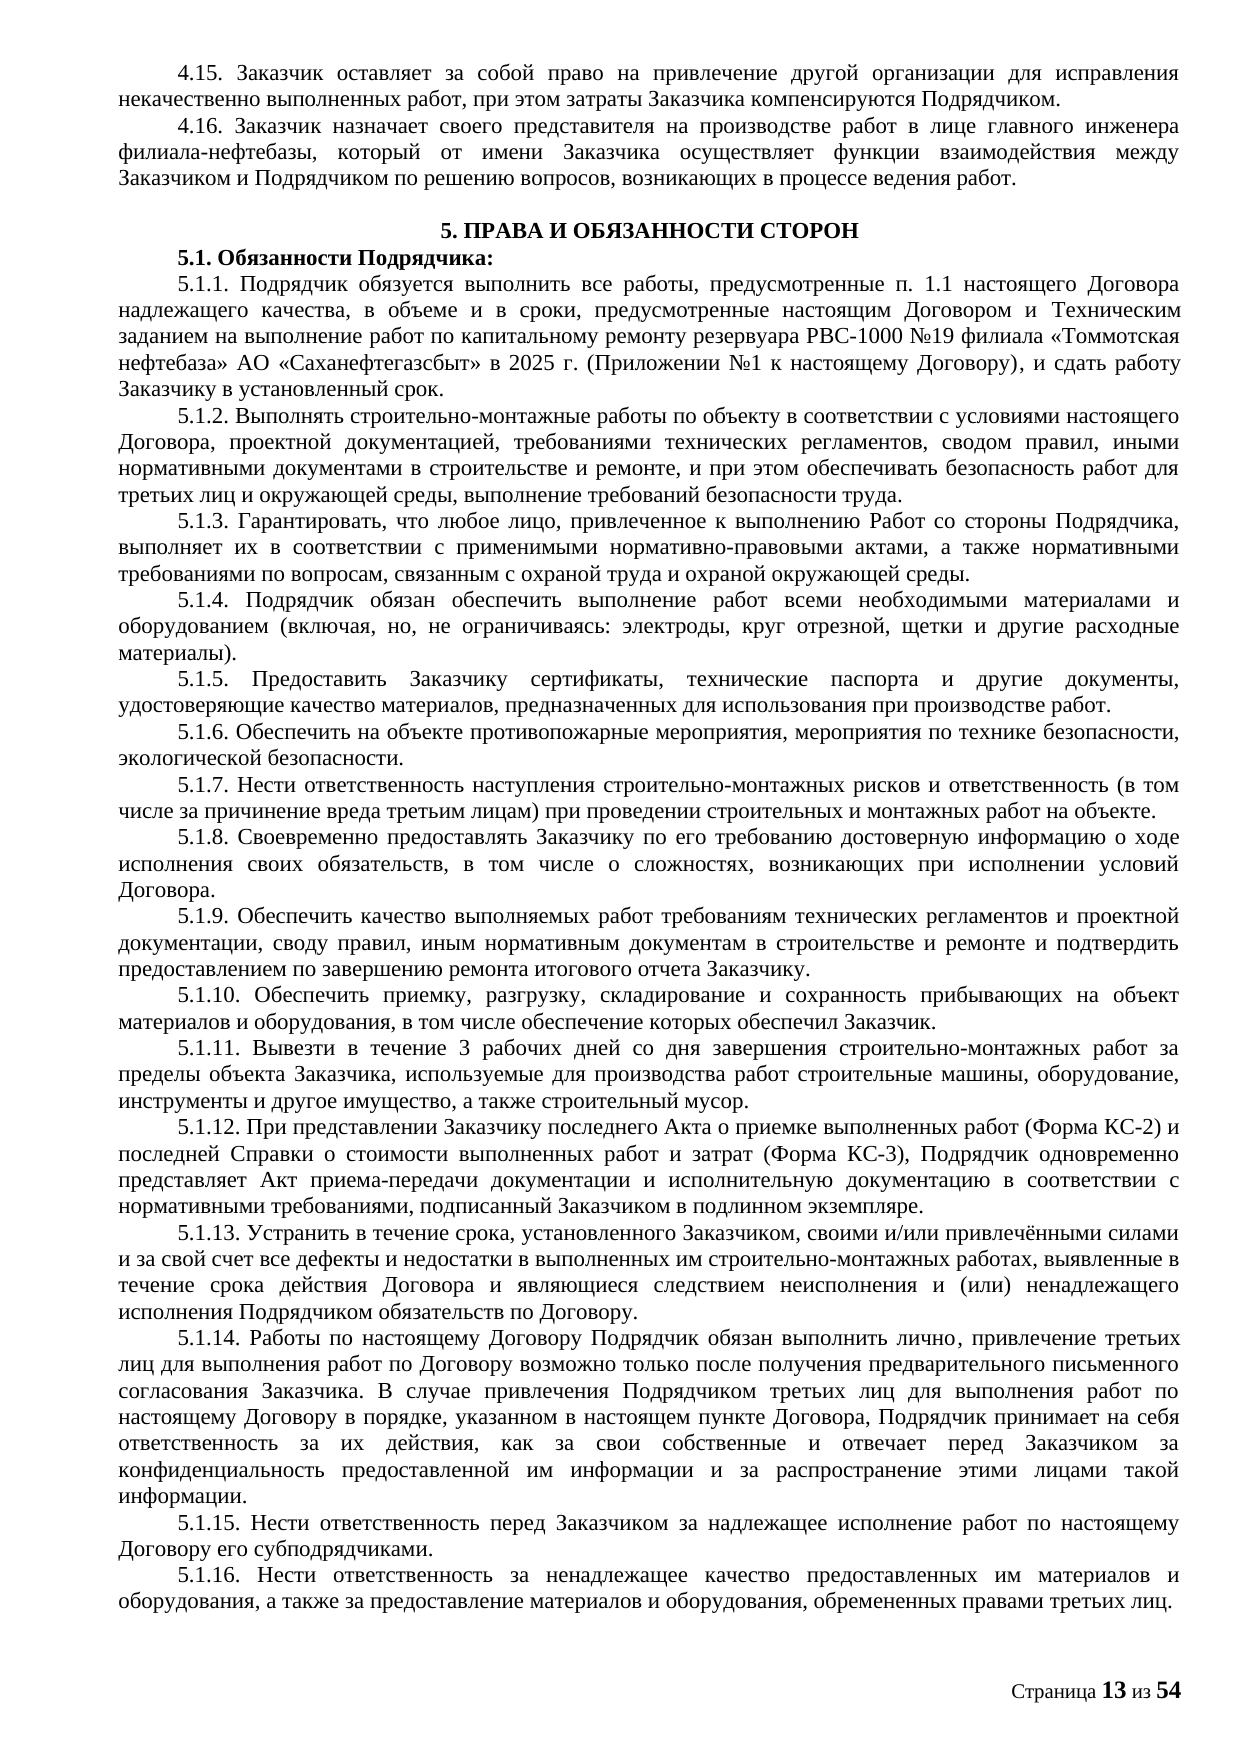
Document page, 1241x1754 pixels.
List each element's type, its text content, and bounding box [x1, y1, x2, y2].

text 4.15. Заказчик оставляет за собой право на привлечение другой организации для исправления некачественно выполненных работ, при этом затраты Заказчика компенсируются Подрядчиком. [118, 59, 1181, 112]
text 5.1.11. Вывезти в течение 3 рабочих дней со дня завершения строительно-монтажных работ за пределы объекта Заказчика, используемые для производства работ строительные машины, оборудование, инструменты и другое имущество, а также строительный мусор. [118, 1034, 1181, 1113]
text 5.1.13. Устранить в течение срока, установленного Заказчиком, своими и/или привлечёнными силами и за свой счет все дефекты и недостатки в выполненных им строительно-монтажных работах, выявленные в течение срока действия Договора и являющиеся следствием неисполнения и (или) ненадлежащего исполнения Подрядчиком обязательств по Договору. [118, 1219, 1181, 1324]
text 5.1.14. Работы по настоящему Договору Подрядчик обязан выполнить лично, привлечение третьих лиц для выполнения работ по Договору возможно только после получения предварительного письменного согласования Заказчика. В случае привлечения Подрядчиком третьих лиц для выполнения работ по настоящему Договору в порядке, указанном в настоящем пункте Договора, Подрядчик принимает на себя ответственность за их действия, как за свои собственные и отвечает перед Заказчиком за конфиденциальность предоставленной им информации и за распространение этими лицами такой информации. [118, 1324, 1181, 1508]
text 5.1.7. Нести ответственность наступления строительно-монтажных рисков и ответственность (в том числе за причинение вреда третьим лицам) при проведении строительных и монтажных работ на объекте. [118, 771, 1181, 823]
text 5.1. Обязанности Подрядчика: [118, 243, 1181, 270]
text 5.1.16. Нести ответственность за ненадлежащее качество предоставленных им материалов и оборудования, а также за предоставление материалов и оборудования, обремененных правами третьих лиц. [118, 1561, 1181, 1614]
text 5.1.10. Обеспечить приемку, разгрузку, складирование и сохранность прибывающих на объект материалов и оборудования, в том числе обеспечение которых обеспечил Заказчик. [118, 981, 1181, 1034]
text 5. ПРАВА И ОБЯЗАННОСТИ СТОРОН [118, 217, 1181, 243]
text 5.1.6. Обеспечить на объекте противопожарные мероприятия, мероприятия по технике безопасности, экологической безопасности. [118, 718, 1181, 771]
text 5.1.15. Нести ответственность перед Заказчиком за надлежащее исполнение работ по настоящему Договору его субподрядчиками. [118, 1508, 1181, 1561]
text 4.16. Заказчик назначает своего представителя на производстве работ в лице главного инженера филиала-нефтебазы, который от имени Заказчика осуществляет функции взаимодействия между Заказчиком и Подрядчиком по решению вопросов, возникающих в процессе ведения работ. [118, 112, 1181, 191]
text 5.1.1. Подрядчик обязуется выполнить все работы, предусмотренные п. 1.1 настоящего Договора надлежащего качества, в объеме и в сроки, предусмотренные настоящим Договором и Техническим заданием на выполнение работ по капитальному ремонту резервуара РВС-1000 №19 филиала «Томмотская нефтебаза» АО «Саханефтегазсбыт» в 2025 г. (Приложении №1 к настоящему Договору), и сдать работу Заказчику в установленный срок. [118, 270, 1181, 402]
text 5.1.9. Обеспечить качество выполняемых работ требованиям технических регламентов и проектной документации, своду правил, иным нормативным документам в строительстве и ремонте и подтвердить предоставлением по завершению ремонта итогового отчета Заказчику. [118, 902, 1181, 981]
text 5.1.3. Гарантировать, что любое лицо, привлеченное к выполнению Работ со стороны Подрядчика, выполняет их в соответствии с применимыми нормативно-правовыми актами, а также нормативными требованиями по вопросам, связанным с охраной труда и охраной окружающей среды. [118, 507, 1181, 586]
text 5.1.4. Подрядчик обязан обеспечить выполнение работ всеми необходимыми материалами и оборудованием (включая, но, не ограничиваясь: электроды, круг отрезной, щетки и другие расходные материалы). [118, 586, 1181, 665]
text 5.1.12. При представлении Заказчику последнего Акта о приемке выполненных работ (Форма КС-2) и последней Справки о стоимости выполненных работ и затрат (Форма КС-3), Подрядчик одновременно представляет Акт приема-передачи документации и исполнительную документацию в соответствии с нормативными требованиями, подписанный Заказчиком в подлинном экземпляре. [118, 1113, 1181, 1219]
text 5.1.5. Предоставить Заказчику сертификаты, технические паспорта и другие документы, удостоверяющие качество материалов, предназначенных для использования при производстве работ. [118, 665, 1181, 718]
text 5.1.8. Своевременно предоставлять Заказчику по его требованию достоверную информацию о ходе исполнения своих обязательств, в том числе о сложностях, возникающих при исполнении условий Договора. [118, 823, 1181, 902]
text 5.1.2. Выполнять строительно-монтажные работы по объекту в соответствии с условиями настоящего Договора, проектной документацией, требованиями технических регламентов, сводом правил, иными нормативными документами в строительстве и ремонте, и при этом обеспечивать безопасность работ для третьих лиц и окружающей среды, выполнение требований безопасности труда. [118, 402, 1181, 507]
